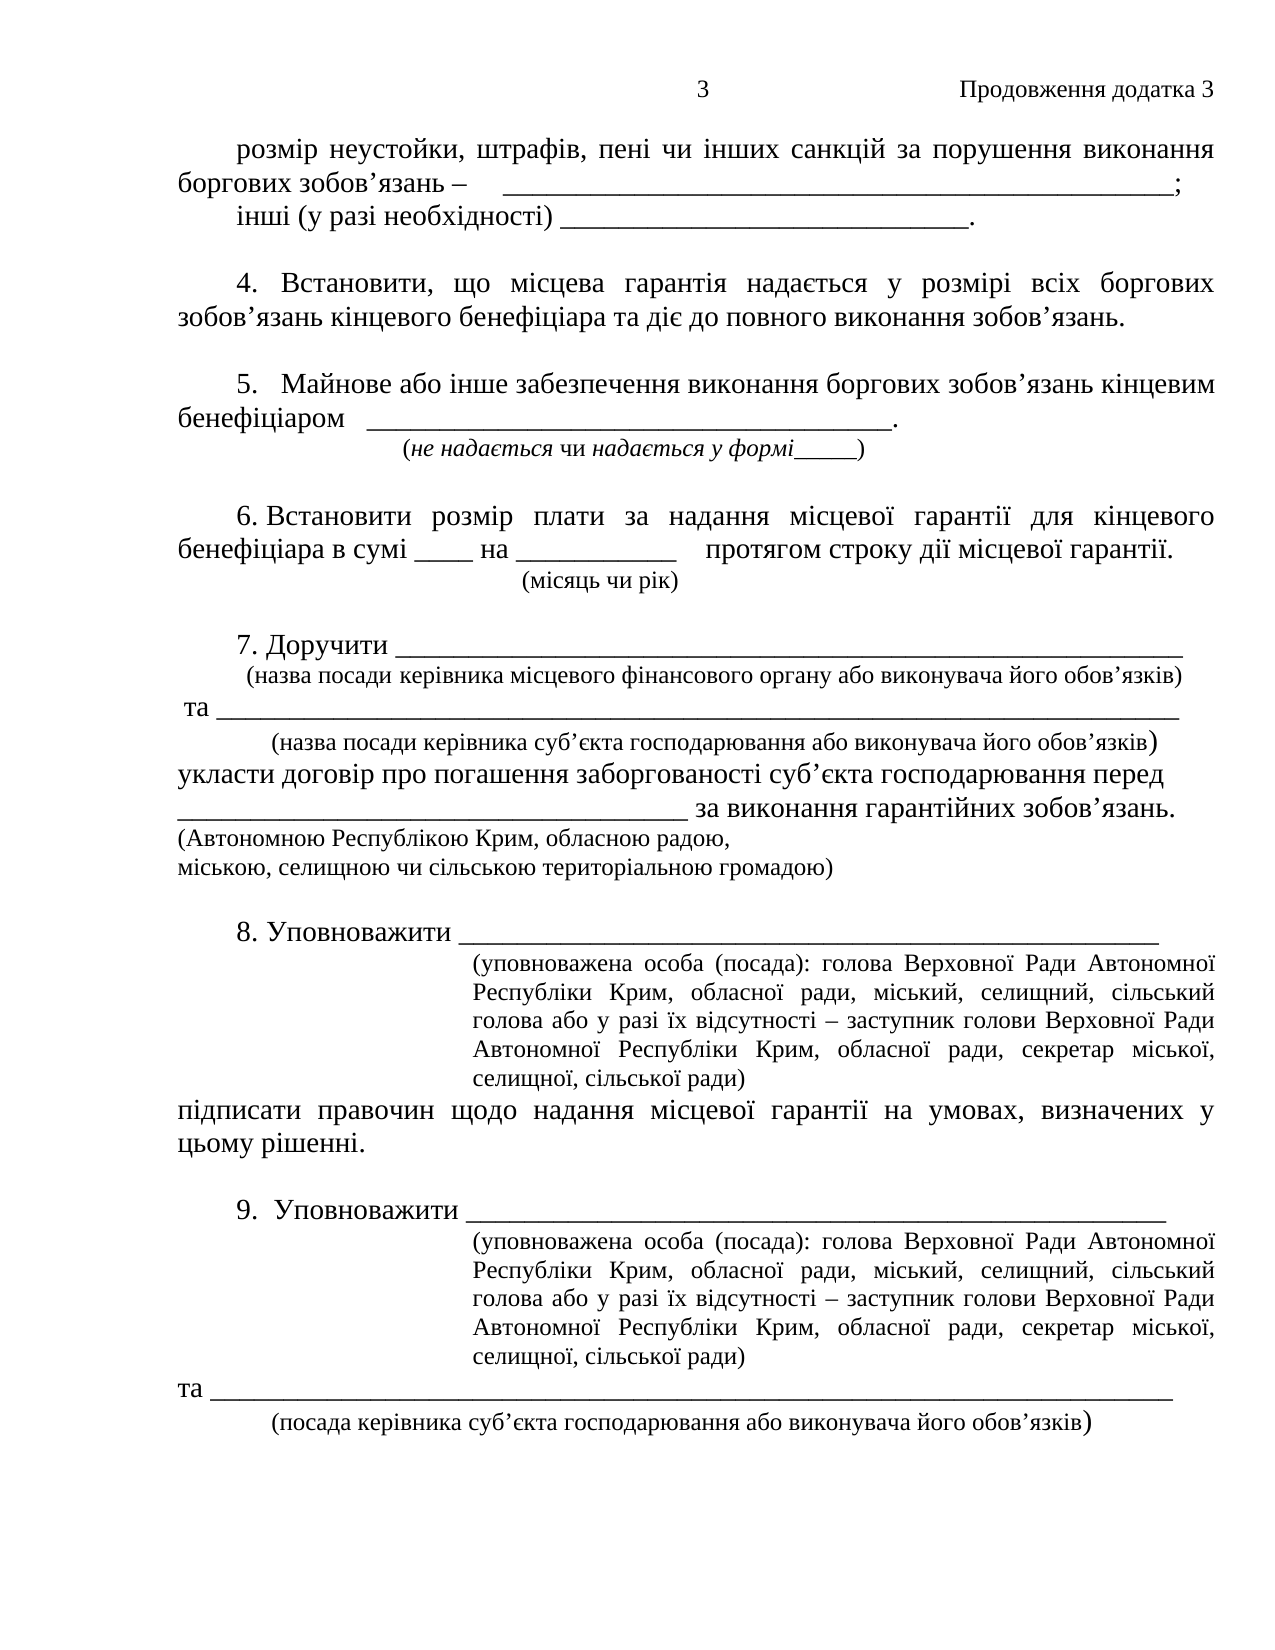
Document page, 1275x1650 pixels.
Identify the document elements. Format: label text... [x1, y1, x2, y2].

text (назва посади керівника суб’єкта господарювання або виконувача його обов’язків) [177, 723, 1216, 756]
text (місяць чи рік) [281, 565, 1216, 593]
list Встановити розмір плати за надання місцевої гарантії для кінцевого бенефіціара в сумі ____ на ___________ протягом строку дії місцевої гарантії. [177, 498, 1216, 565]
text (Автономною Республікою Крим, обласною радою, [177, 823, 1216, 852]
list Уповноважити ________________________________________________ [177, 914, 1216, 948]
list Майнове або інше забезпечення виконання боргових зобов’язань кінцевим бенефіціаром ____________________________________. [177, 366, 1216, 433]
list Доручити ______________________________________________________ [177, 627, 1216, 661]
text (уповноважена особа (посада): голова Верховної Ради Автономної Республіки Крим, обласної ради, міський, селищний, сільський голова або у разі їх відсутності – заступник голови Верховної Ради Автономної Республіки Крим, обласної ради, секретар міської, селищної, сільської ради) [472, 948, 1216, 1092]
text інші (у разі необхідності) ____________________________. [177, 198, 1216, 232]
text та __________________________________________________________________ [177, 689, 1216, 723]
text укласти договір про погашення заборгованості суб’єкта господарювання перед [177, 756, 1216, 790]
text (назва посади керівника місцевого фінансового органу або виконувача його обов’язків) [177, 661, 1216, 689]
list Встановити, що місцева гарантія надається у розмірі всіх боргових зобов’язань кінцевого бенефіціара та діє до повного виконання зобов’язань. [177, 266, 1216, 333]
text підписати правочин щодо надання місцевої гарантії на умовах, визначених у цьому рішенні. [177, 1092, 1216, 1159]
text (уповноважена особа (посада): голова Верховної Ради Автономної Республіки Крим, обласної ради, міський, селищний, сільський голова або у разі їх відсутності – заступник голови Верховної Ради Автономної Республіки Крим, обласної ради, секретар міської, селищної, сільської ради) [472, 1226, 1216, 1370]
text ___________________________________ за виконання гарантійних зобов’язань. [177, 790, 1216, 823]
list (не надається чи надається у формі_____) [252, 433, 1216, 462]
text (посада керівника суб’єкта господарювання або виконувача його обов’язків) [177, 1403, 1216, 1437]
text міською, селищною чи сільською територіальною громадою) [177, 852, 1216, 881]
text розмір неустойки, штрафів, пені чи інших санкцій за порушення виконання боргових зобов’язань – ______________________________________________; [177, 131, 1216, 198]
text та __________________________________________________________________ [177, 1370, 1216, 1403]
list Уповноважити ________________________________________________ [177, 1192, 1216, 1226]
